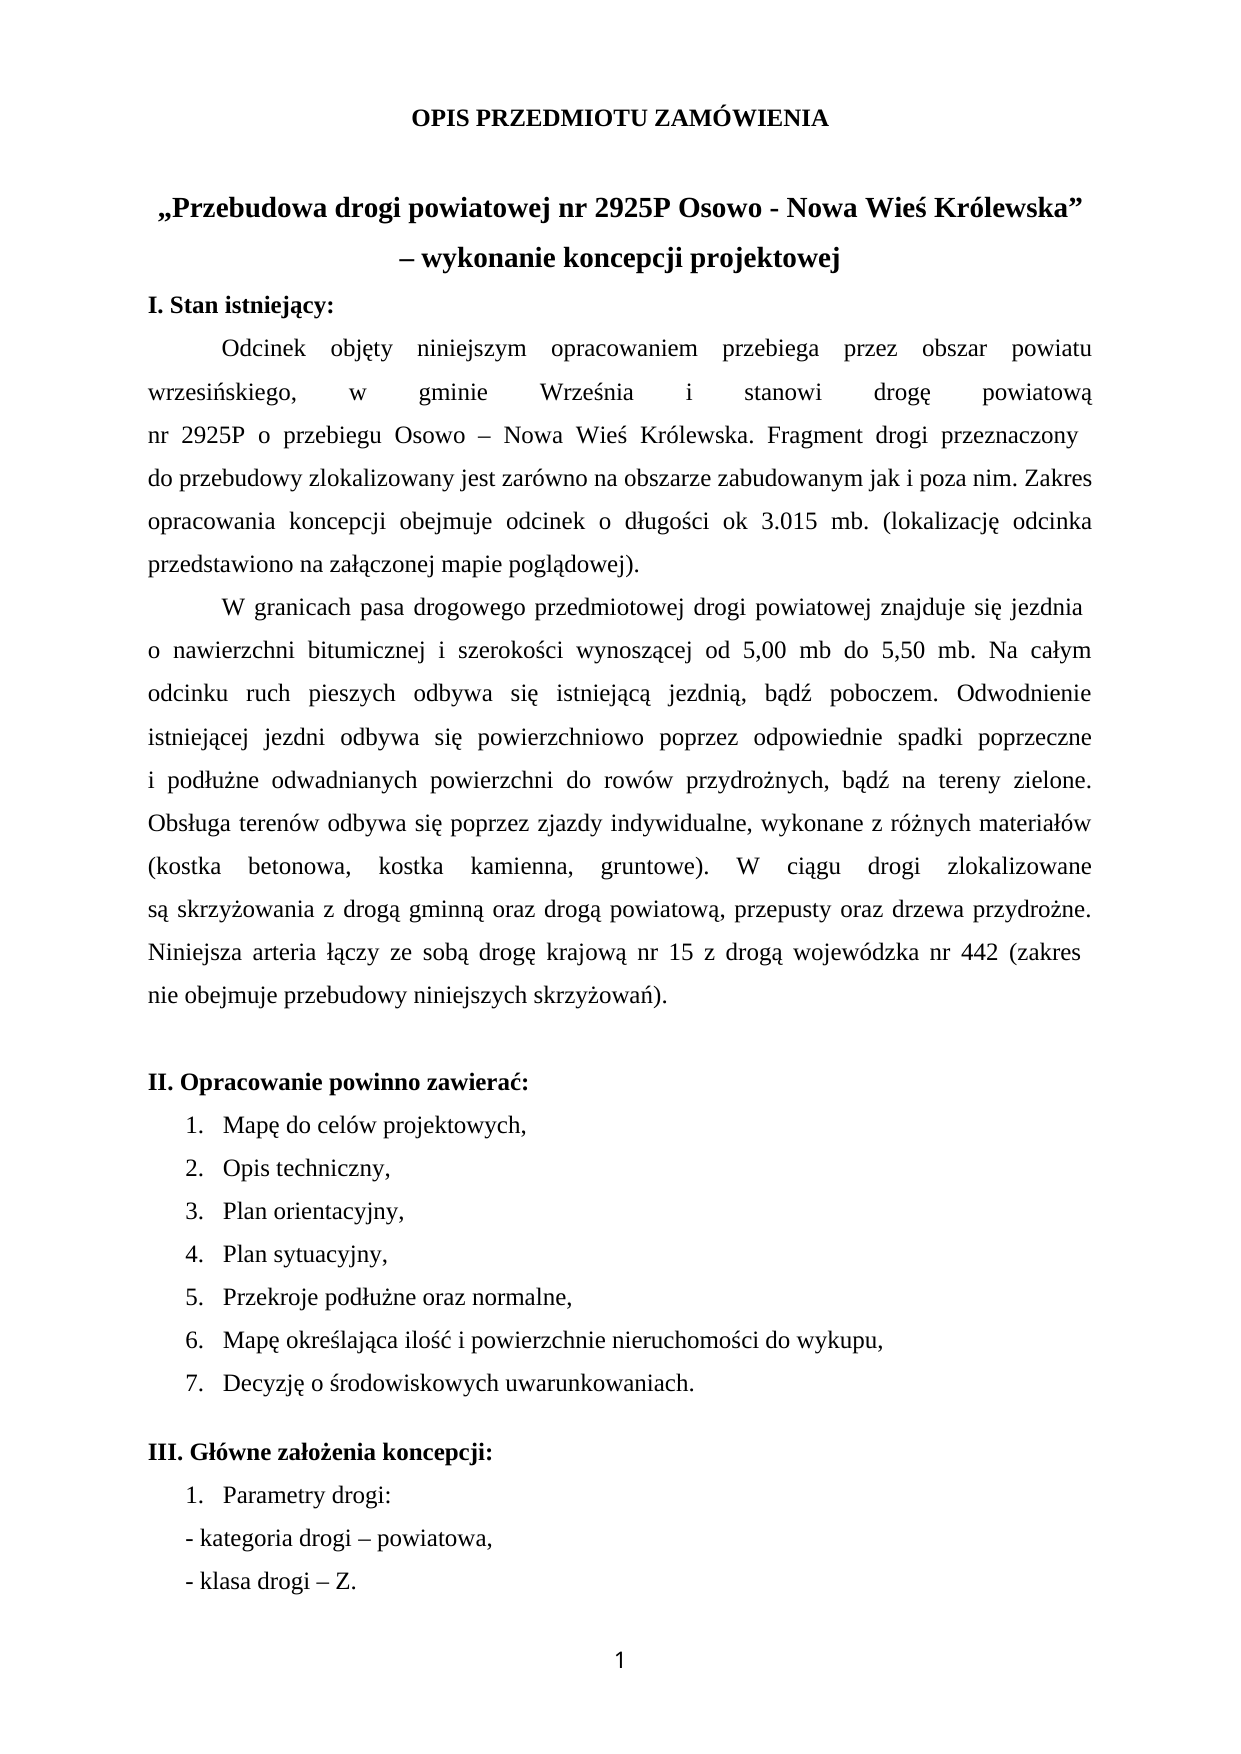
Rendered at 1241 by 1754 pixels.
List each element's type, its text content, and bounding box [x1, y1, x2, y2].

list Opis techniczny, [185, 1153, 1093, 1182]
list Parametry drogi: [185, 1480, 1093, 1508]
text - klasa drogi – Z. [148, 1566, 1093, 1595]
text Odcinek objęty niniejszym opracowaniem przebiega przez obszar powiatu wrzesińskiego, w gminie Września i stanowi drogę powiatową nr 2925P o przebiegu Osowo – Nowa Wieś Królewska. Fragment drogi przeznaczony do przebudowy zlokalizowany jest zarówno na obszarze zabudowanym jak i poza nim. Zakres opracowania koncepcji obejmuje odcinek o długości ok 3.015 mb. (lokalizację odcinka przedstawiono na załączonej mapie poglądowej). [148, 333, 1093, 578]
list Decyzję o środowiskowych uwarunkowaniach. [185, 1368, 1093, 1397]
list Przekroje podłużne oraz normalne, [185, 1282, 1093, 1311]
text W granicach pasa drogowego przedmiotowej drogi powiatowej znajduje się jezdnia o nawierzchni bitumicznej i szerokości wynoszącej od 5,00 mb do 5,50 mb. Na całym odcinku ruch pieszych odbywa się istniejącą jezdnią, bądź poboczem. Odwodnienie istniejącej jezdni odbywa się powierzchniowo poprzez odpowiednie spadki poprzeczne i podłużne odwadnianych powierzchni do rowów przydrożnych, bądź na tereny zielone. Obsługa terenów odbywa się poprzez zjazdy indywidualne, wykonane z różnych materiałów (kostka betonowa, kostka kamienna, gruntowe). W ciągu drogi zlokalizowane są skrzyżowania z drogą gminną oraz drogą powiatową, przepusty oraz drzewa przydrożne. Niniejsza arteria łączy ze sobą drogę krajową nr 15 z drogą wojewódzka nr 442 (zakres nie obejmuje przebudowy niniejszych skrzyżowań). [148, 592, 1093, 1009]
text - kategoria drogi – powiatowa, [148, 1523, 1093, 1552]
list Mapę do celów projektowych, [185, 1110, 1093, 1138]
text III. Główne założenia koncepcji: [148, 1437, 1093, 1465]
text I. Stan istniejący: [148, 290, 1093, 319]
list Plan sytuacyjny, [185, 1239, 1093, 1268]
list Mapę określająca ilość i powierzchnie nieruchomości do wykupu, [185, 1325, 1093, 1354]
text II. Opracowanie powinno zawierać: [148, 1067, 1093, 1095]
text „Przebudowa drogi powiatowej nr 2925P Osowo - Nowa Wieś Królewska” – wykonanie koncepcji projektowej [148, 190, 1093, 273]
text OPIS PRZEDMIOTU ZAMÓWIENIA [148, 103, 1093, 132]
list Plan orientacyjny, [185, 1196, 1093, 1225]
